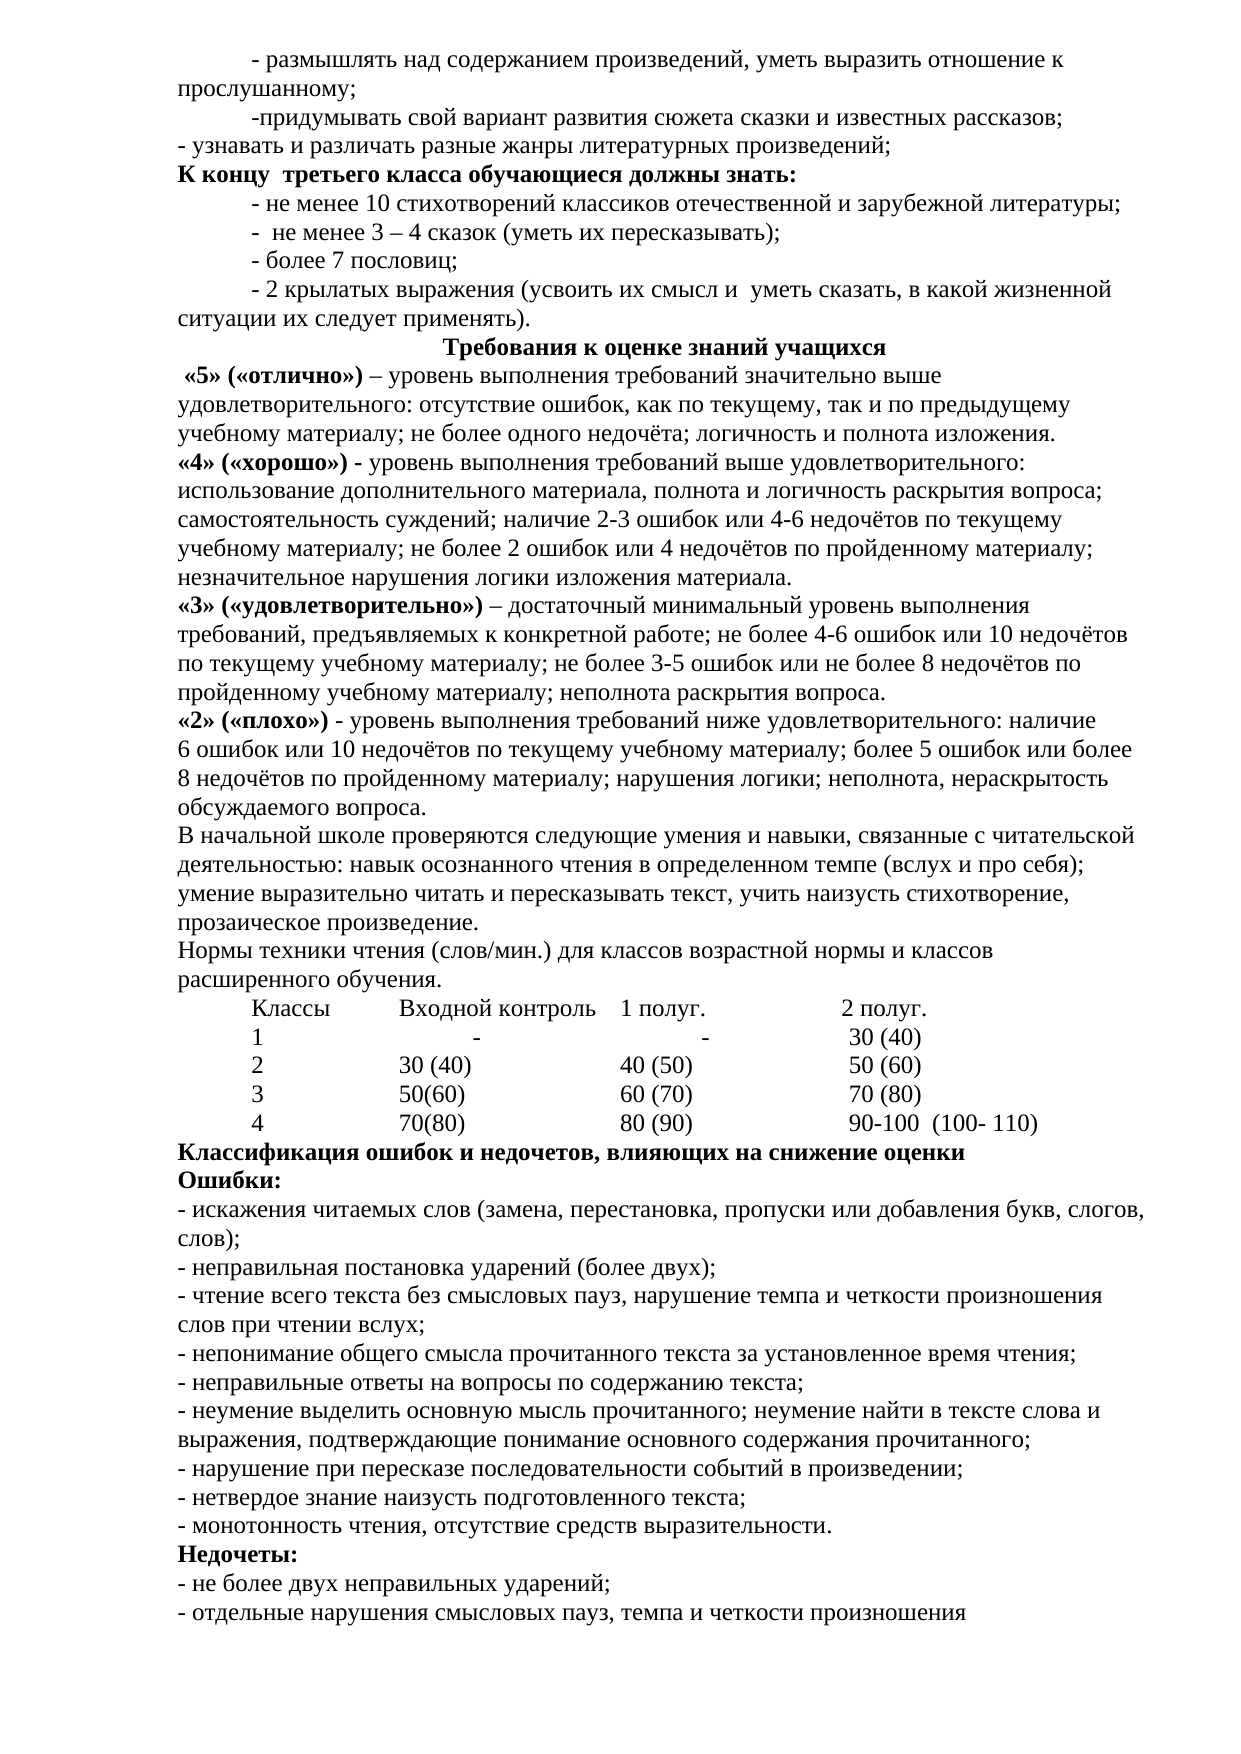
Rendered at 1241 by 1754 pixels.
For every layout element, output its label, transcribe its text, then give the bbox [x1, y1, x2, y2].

text - неправильные ответы на вопросы по содержанию текста; [177, 1367, 1152, 1396]
text - 2 крылатых выражения (усвоить их смысл и уметь сказать, в какой жизненной ситуации их следует применять). [177, 274, 1152, 332]
text Классификация ошибок и недочетов, влияющих на снижение оценки [177, 1137, 1152, 1166]
text - чтение всего текста без смысловых пауз, нарушение темпа и четкости произношения слов при чтении вслух; [177, 1281, 1152, 1338]
text - искажения читаемых слов (замена, перестановка, пропуски или добавления букв, слогов, слов); [177, 1194, 1152, 1252]
text 2 30 (40) 40 (50) 50 (60) [177, 1051, 1152, 1079]
text «4» («хорошо») - уровень выполнения требований выше удовлетворительного: использование дополнительного материала, полнота и логичность раскрытия вопроса; самостоятельность суждений; наличие 2-3 ошибок или 4-6 недочётов по текущему учебному материалу; не более 2 ошибок или 4 недочётов по пройденному материалу; незначительное нарушения логики изложения материала. [177, 447, 1152, 591]
text «2» («плохо») - уровень выполнения требований ниже удовлетворительного: наличие [177, 706, 1152, 734]
text 1 - - 30 (40) [177, 1022, 1152, 1051]
text - отдельные нарушения смысловых пауз, темпа и четкости произношения [177, 1597, 1152, 1626]
text - монотонность чтения, отсутствие средств выразительности. [177, 1511, 1152, 1539]
text - не менее 10 стихотворений классиков отечественной и зарубежной литературы; [177, 188, 1152, 217]
text - узнавать и различать разные жанры литературных произведений; [177, 131, 1152, 159]
text - не менее 3 – 4 сказок (уметь их пересказывать); [177, 217, 1152, 246]
text 4 70(80) 80 (90) 90-100 (100- 110) [177, 1108, 1152, 1137]
text 8 недочётов по пройденному материалу; нарушения логики; неполнота, нераскрытость обсуждаемого вопроса. [177, 763, 1152, 821]
text Требования к оценке знаний учащихся [177, 332, 1152, 361]
text «5» («отлично») – уровень выполнения требований значительно выше удовлетворительного: отсутствие ошибок, как по текущему, так и по предыдущему учебному материалу; не более одного недочёта; логичность и полнота изложения. [177, 361, 1152, 447]
text - неумение выделить основную мысль прочитанного; неумение найти в тексте слова и выражения, подтверждающие понимание основного содержания прочитанного; [177, 1396, 1152, 1453]
text «3» («удовлетворительно») – достаточный минимальный уровень выполнения требований, предъявляемых к конкретной работе; не более 4-6 ошибок или 10 недочётов по текущему учебному материалу; не более 3-5 ошибок или не более 8 недочётов по пройденному учебному материалу; неполнота раскрытия вопроса. [177, 591, 1152, 706]
text 6 ошибок или 10 недочётов по текущему учебному материалу; более 5 ошибок или более [177, 734, 1152, 763]
text 3 50(60) 60 (70) 70 (80) [177, 1079, 1152, 1108]
text - нарушение при пересказе последовательности событий в произведении; [177, 1453, 1152, 1482]
text Недочеты: [177, 1539, 1152, 1568]
text Нормы техники чтения (слов/мин.) для классов возрастной нормы и классов расширенного обучения. [177, 936, 1152, 993]
text - непонимание общего смысла прочитанного текста за установленное время чтения; [177, 1338, 1152, 1367]
text - более 7 пословиц; [177, 246, 1152, 274]
text -придумывать свой вариант развития сюжета сказки и известных рассказов; [177, 102, 1152, 131]
text К концу третьего класса обучающиеся должны знать: [177, 159, 1152, 188]
text - нетвердое знание наизусть подготовленного текста; [177, 1482, 1152, 1511]
text В начальной школе проверяются следующие умения и навыки, связанные с читательской деятельностью: навык осознанного чтения в определенном темпе (вслух и про себя); умение выразительно читать и пересказывать текст, учить наизусть стихотворение, прозаическое произведение. [177, 821, 1152, 936]
text - размышлять над содержанием произведений, уметь выразить отношение к прослушанному; [177, 44, 1152, 102]
text Ошибки: [177, 1166, 1152, 1194]
text Классы Входной контроль 1 полуг. 2 полуг. [177, 993, 1152, 1022]
text - неправильная постановка ударений (более двух); [177, 1252, 1152, 1281]
text - не более двух неправильных ударений; [177, 1568, 1152, 1597]
